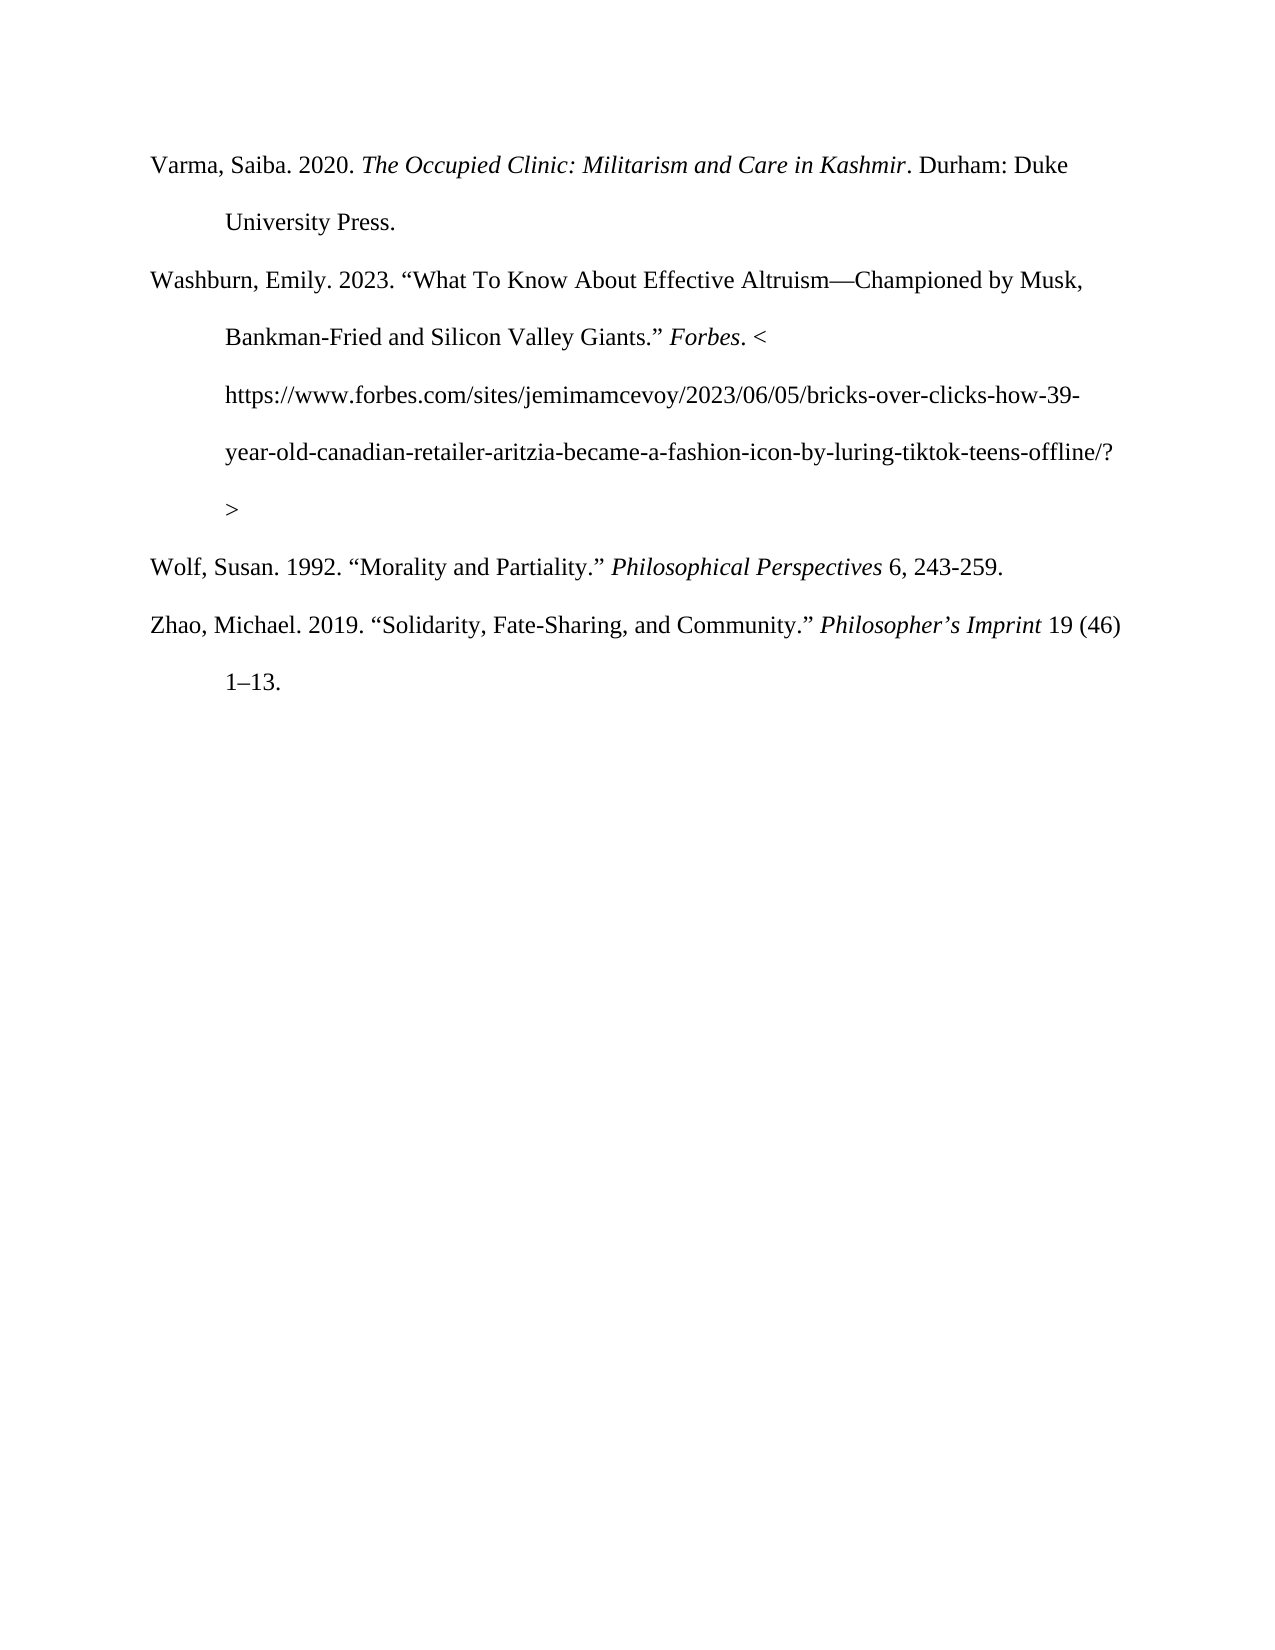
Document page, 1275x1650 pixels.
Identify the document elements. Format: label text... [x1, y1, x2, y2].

text Varma, Saiba. 2020. The Occupied Clinic: Militarism and Care in Kashmir. Durham: Duke University Press. [150, 150, 1125, 236]
text Wolf, Susan. 1992. “Morality and Partiality.” Philosophical Perspectives 6, 243-259. [150, 552, 1125, 581]
text Zhao, Michael. 2019. “Solidarity, Fate-Sharing, and Community.” Philosopher’s Imprint 19 (46) 1–13. [150, 610, 1125, 696]
text Washburn, Emily. 2023. “What To Know About Effective Altruism—Championed by Musk, Bankman-Fried and Silicon Valley Giants.” Forbes. < https://www.forbes.com/sites/jemimamcevoy/2023/06/05/bricks-over-clicks-how-39-year-old-canadian-retailer-aritzia-became-a-fashion-icon-by-luring-tiktok-teens-offline/?> [150, 265, 1125, 524]
